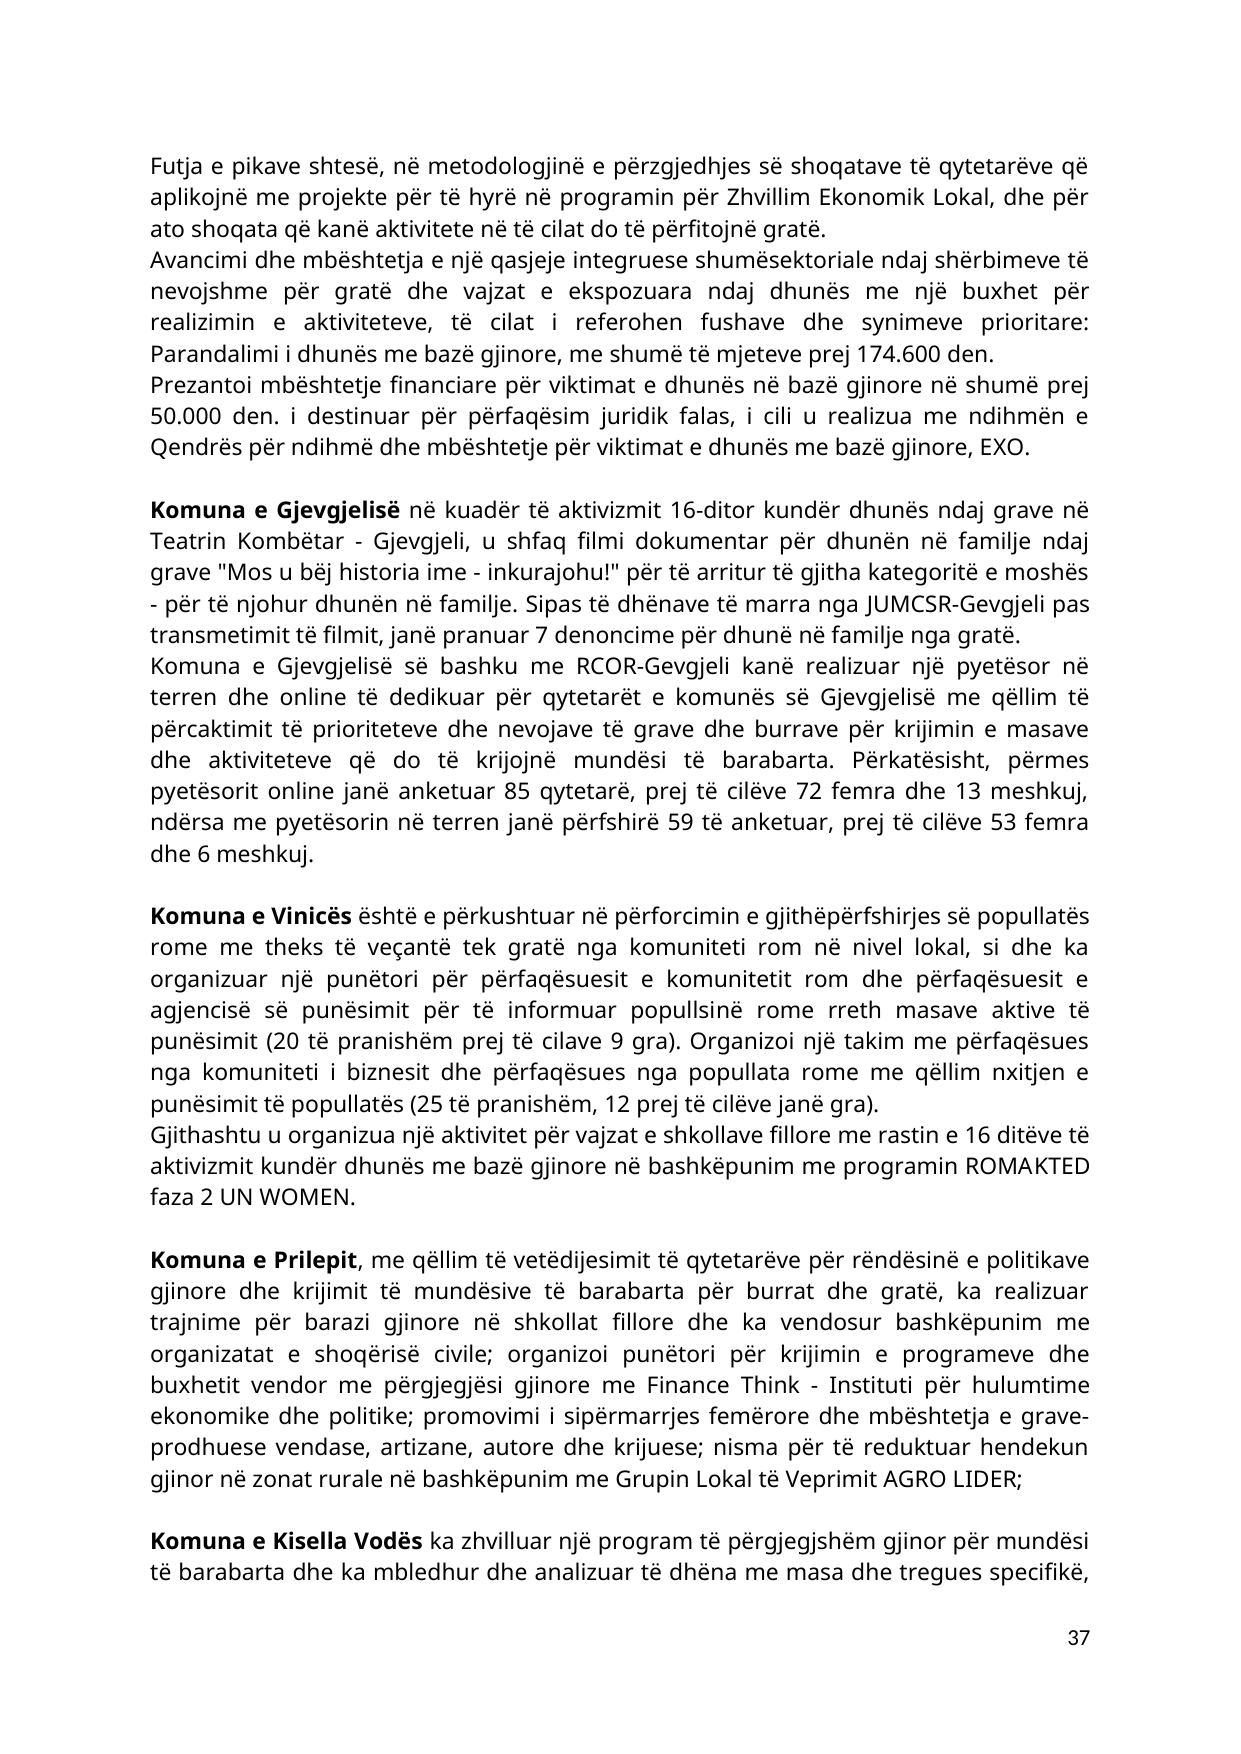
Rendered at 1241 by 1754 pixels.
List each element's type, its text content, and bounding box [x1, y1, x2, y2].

text Gjithashtu u organizua një aktivitet për vajzat e shkollave fillore me rastin e 16 ditëve të aktivizmit kundër dhunës me bazë gjinore në bashkëpunim me programin ROMAKTED faza 2 UN WOMEN. [150, 1119, 1090, 1212]
text Komuna e Gjevgjelisë së bashku me RCOR-Gevgjeli kanë realizuar një pyetësor në terren dhe online të dedikuar për qytetarët e komunës së Gjevgjelisë me qëllim të përcaktimit të prioriteteve dhe nevojave të grave dhe burrave për krijimin e masave dhe aktiviteteve që do të krijojnë mundësi të barabarta. Përkatësisht, përmes pyetësorit online janë anketuar 85 qytetarë, prej të cilëve 72 femra dhe 13 meshkuj, ndërsa me pyetësorin në terren janë përfshirë 59 të anketuar, prej të cilëve 53 femra dhe 6 meshkuj. [150, 650, 1090, 869]
text Prezantoi mbështetje financiare për viktimat e dhunës në bazë gjinore në shumë prej 50.000 den. i destinuar për përfaqësim juridik falas, i cili u realizua me ndihmën e Qendrës për ndihmë dhe mbështetje për viktimat e dhunës me bazë gjinore, EXO. [150, 369, 1090, 462]
text Komuna e Prilepit, me qëllim të vetëdijesimit të qytetarëve për rëndësinë e politikave gjinore dhe krijimit të mundësive të barabarta për burrat dhe gratë, ka realizuar trajnime për barazi gjinore në shkollat ​​fillore dhe ka vendosur bashkëpunim me organizatat e shoqërisë civile; organizoi punëtori për krijimin e programeve dhe buxhetit vendor me përgjegjësi gjinore me Finance Think - Instituti për hulumtime ekonomike dhe politike; promovimi i sipërmarrjes femërore dhe mbështetja e grave-prodhuese vendase, artizane, autore dhe krijuese; nisma për të reduktuar hendekun gjinor në zonat rurale në bashkëpunim me Grupin Lokal të Veprimit AGRO LIDER; [150, 1244, 1090, 1494]
text Avancimi dhe mbështetja e një qasjeje integruese shumësektoriale ndaj shërbimeve të nevojshme për gratë dhe vajzat e ekspozuara ndaj dhunës me një buxhet për realizimin e aktiviteteve, të cilat i referohen fushave dhe synimeve prioritare: Parandalimi i dhunës me bazë gjinore, me shumë të mjeteve prej 174.600 den. [150, 244, 1090, 369]
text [150, 1525, 1090, 1587]
text Futja e pikave shtesë, në metodologjinë e përzgjedhjes së shoqatave të qytetarëve që aplikojnë me projekte për të hyrë në programin për Zhvillim Ekonomik Lokal, dhe për ato shoqata që kanë aktivitete në të cilat do të përfitojnë gratë. [150, 150, 1090, 244]
text Komuna e Gjevgjelisë në kuadër të aktivizmit 16-ditor kundër dhunës ndaj grave në Teatrin Kombëtar - Gjevgjeli, u shfaq filmi dokumentar për dhunën në familje ndaj grave "Mos u bëj historia ime - inkurajohu!" për të arritur të gjitha kategoritë e moshës - për të njohur dhunën në familje. Sipas të dhënave të marra nga JUMCSR-Gevgjeli pas transmetimit të filmit, janë pranuar 7 denoncime për dhunë në familje nga gratë. [150, 494, 1090, 650]
text Komuna e Vinicës është e përkushtuar në përforcimin e gjithëpërfshirjes së popullatës rome me theks të veçantë tek gratë nga komuniteti rom në nivel lokal, si dhe ka organizuar një punëtori për përfaqësuesit e komunitetit rom dhe përfaqësuesit e agjencisë së punësimit për të informuar popullsinë rome rreth masave aktive të punësimit (20 të pranishëm prej të cilave 9 gra). Organizoi një takim me përfaqësues nga komuniteti i biznesit dhe përfaqësues nga popullata rome me qëllim nxitjen e punësimit të popullatës (25 të pranishëm, 12 prej të cilëve janë gra). [150, 900, 1090, 1119]
